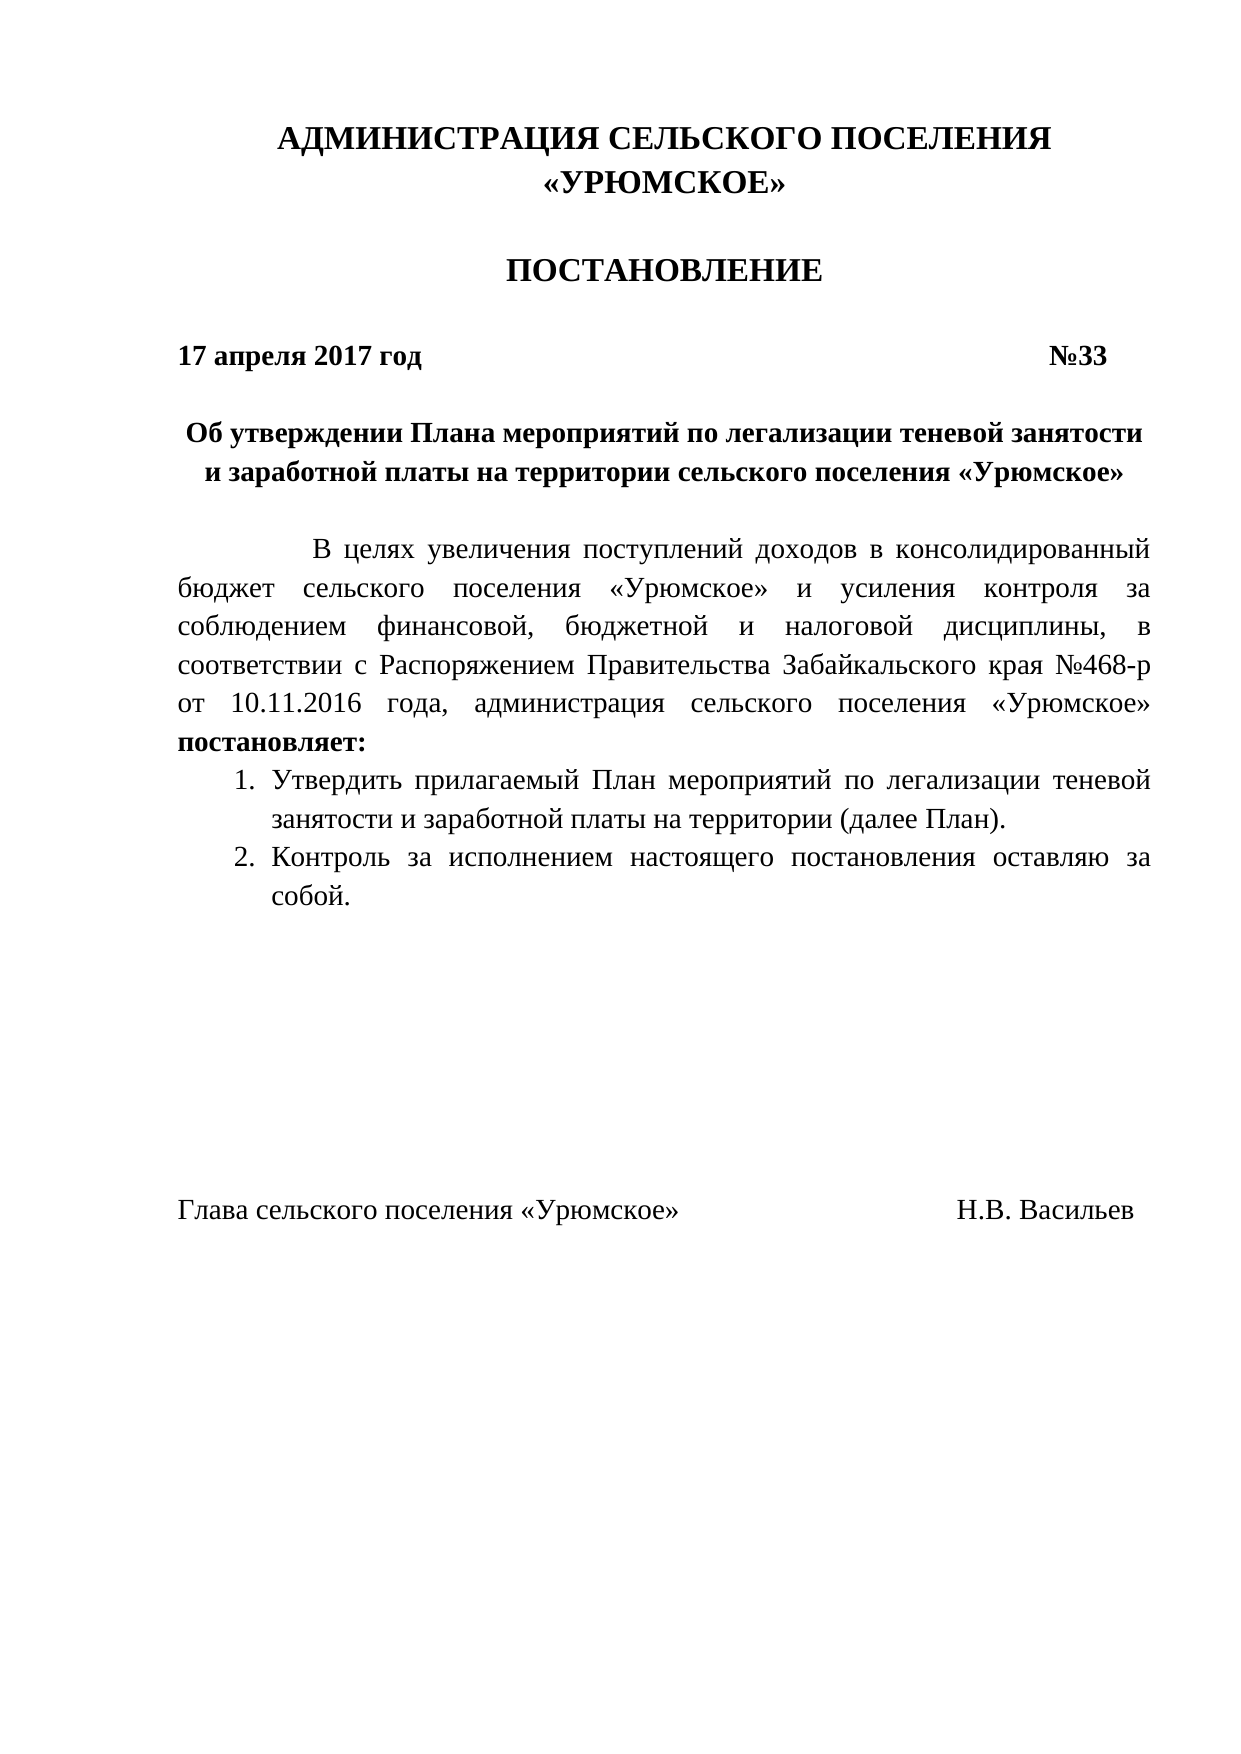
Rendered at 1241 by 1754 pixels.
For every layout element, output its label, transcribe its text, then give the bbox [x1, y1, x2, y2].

text ПОСТАНОВЛЕНИЕ [177, 250, 1152, 289]
list Утвердить прилагаемый План мероприятий по легализации теневой занятости и заработной платы на территории (далее План). [233, 762, 1152, 834]
text В целях увеличения поступлений доходов в консолидированный бюджет сельского поселения «Урюмское» и усиления контроля за соблюдением финансовой, бюджетной и налоговой дисциплины, в соответствии с Распоряжением Правительства Забайкальского края №468-р от 10.11.2016 года, администрация сельского поселения «Урюмское» постановляет: [177, 531, 1152, 757]
list Контроль за исполнением настоящего постановления оставляю за собой. [233, 839, 1152, 912]
text Об утверждении Плана мероприятий по легализации теневой занятости и заработной платы на территории сельского поселения «Урюмское» [177, 416, 1152, 488]
text Глава сельского поселения «Урюмское» Н.В. Васильев [177, 1192, 1152, 1225]
text АДМИНИСТРАЦИЯ СЕЛЬСКОГО ПОСЕЛЕНИЯ «УРЮМСКОЕ» [177, 118, 1152, 201]
text 17 апреля 2017 год №33 [177, 338, 1152, 372]
